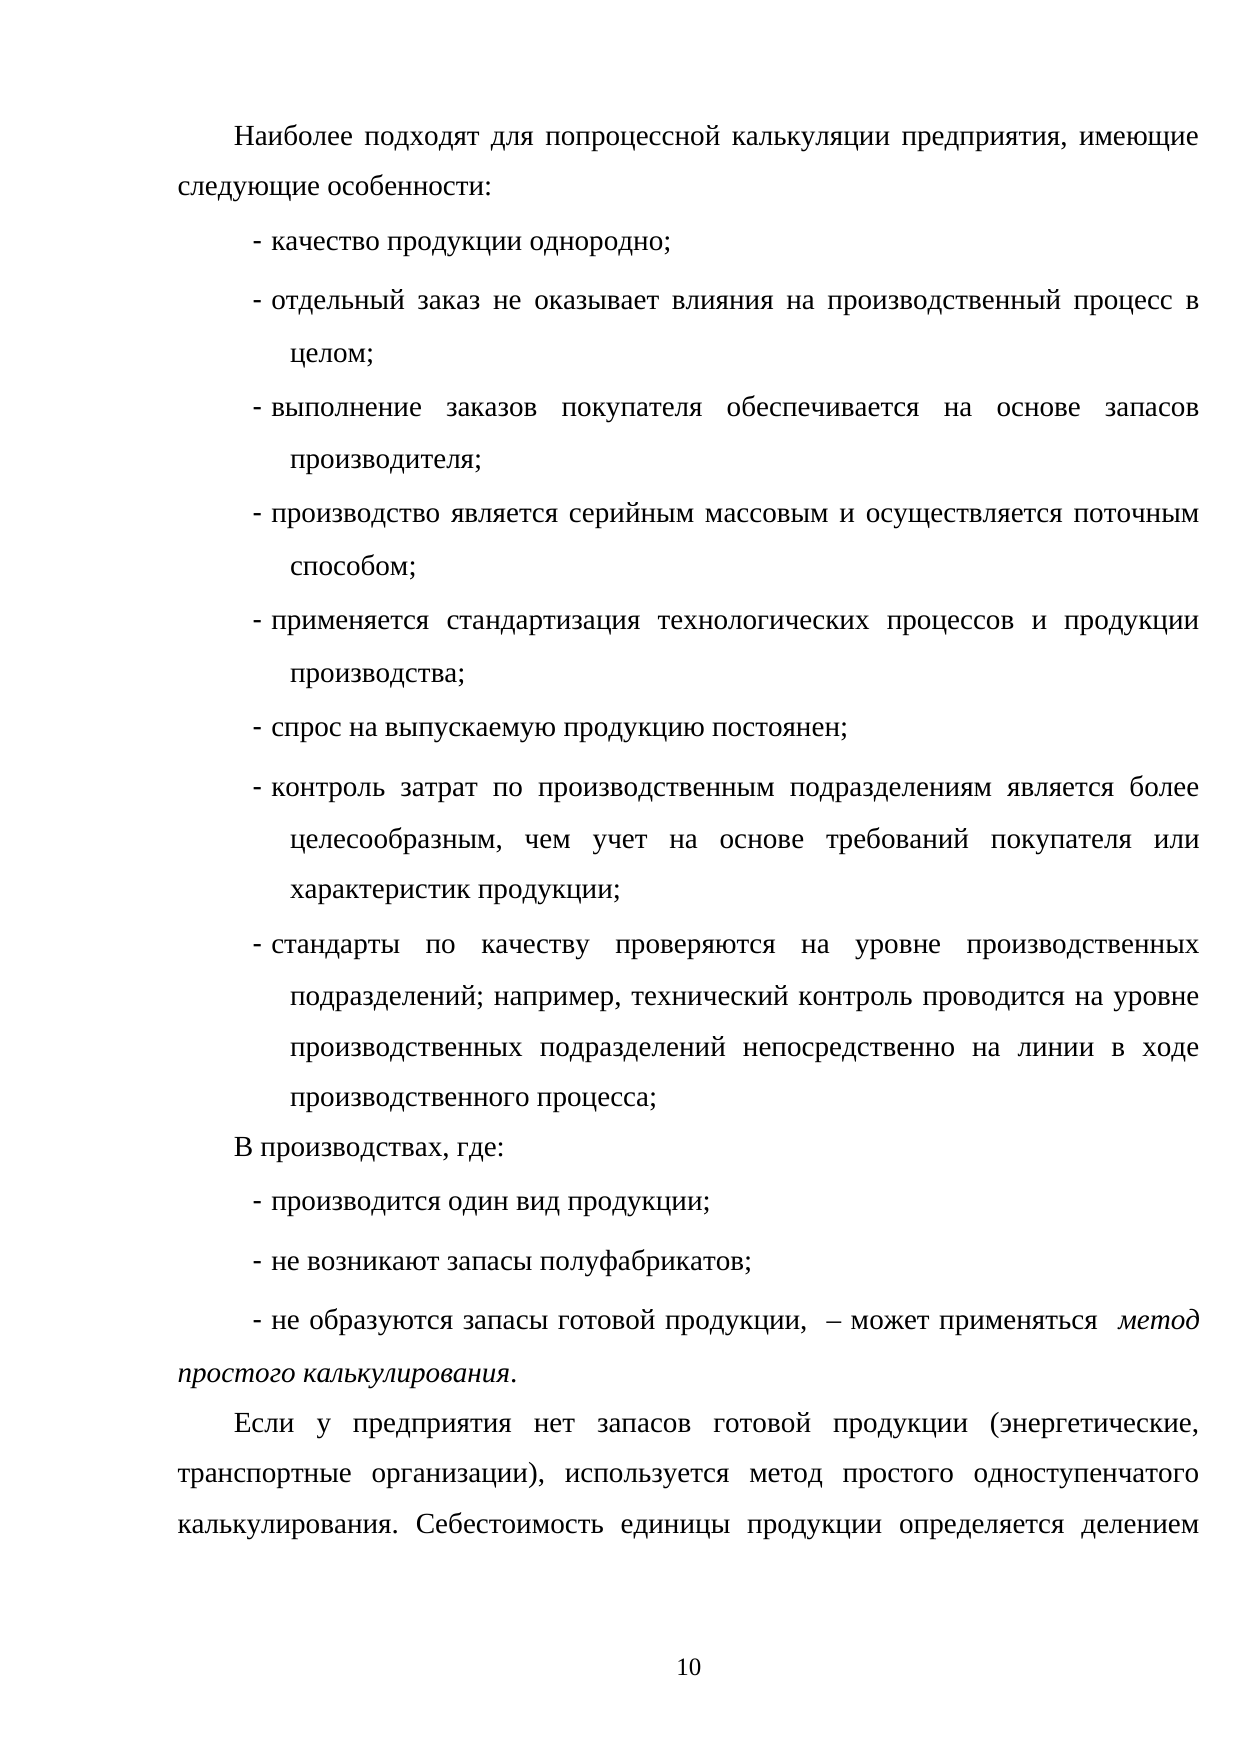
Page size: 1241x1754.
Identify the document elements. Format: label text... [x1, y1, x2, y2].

list выполнение заказов покупателя обеспечивается на основе запасов производителя; [252, 385, 1200, 475]
list спрос на выпускаемую продукцию постоянен; [252, 705, 1200, 745]
list не возникают запасы полуфабрикатов; [252, 1239, 1200, 1279]
list стандарты по качеству проверяются на уровне производственных подразделений; например, технический контроль проводится на уровне производственных подразделений непосредственно на линии в ходе производственного процесса; [252, 922, 1200, 1112]
list отдельный заказ не оказывает влияния на производственный процесс в целом; [252, 278, 1200, 368]
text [177, 1405, 1200, 1539]
list применяется стандартизация технологических процессов и продукции производства; [252, 598, 1200, 688]
text Наиболее подходят для попроцессной калькуляции предприятия, имеющие следующие особенности: [177, 118, 1200, 202]
text В производствах, где: [177, 1129, 1200, 1163]
list не образуются запасы готовой продукции, – может применяться метод простого калькулирования. [177, 1298, 1200, 1388]
list контроль затрат по производственным подразделениям является более целесообразным, чем учет на основе требований покупателя или характеристик продукции; [252, 765, 1200, 905]
list качество продукции однородно; [252, 219, 1200, 258]
list производится один вид продукции; [252, 1179, 1200, 1219]
list производство является серийным массовым и осуществляется поточным способом; [252, 492, 1200, 582]
